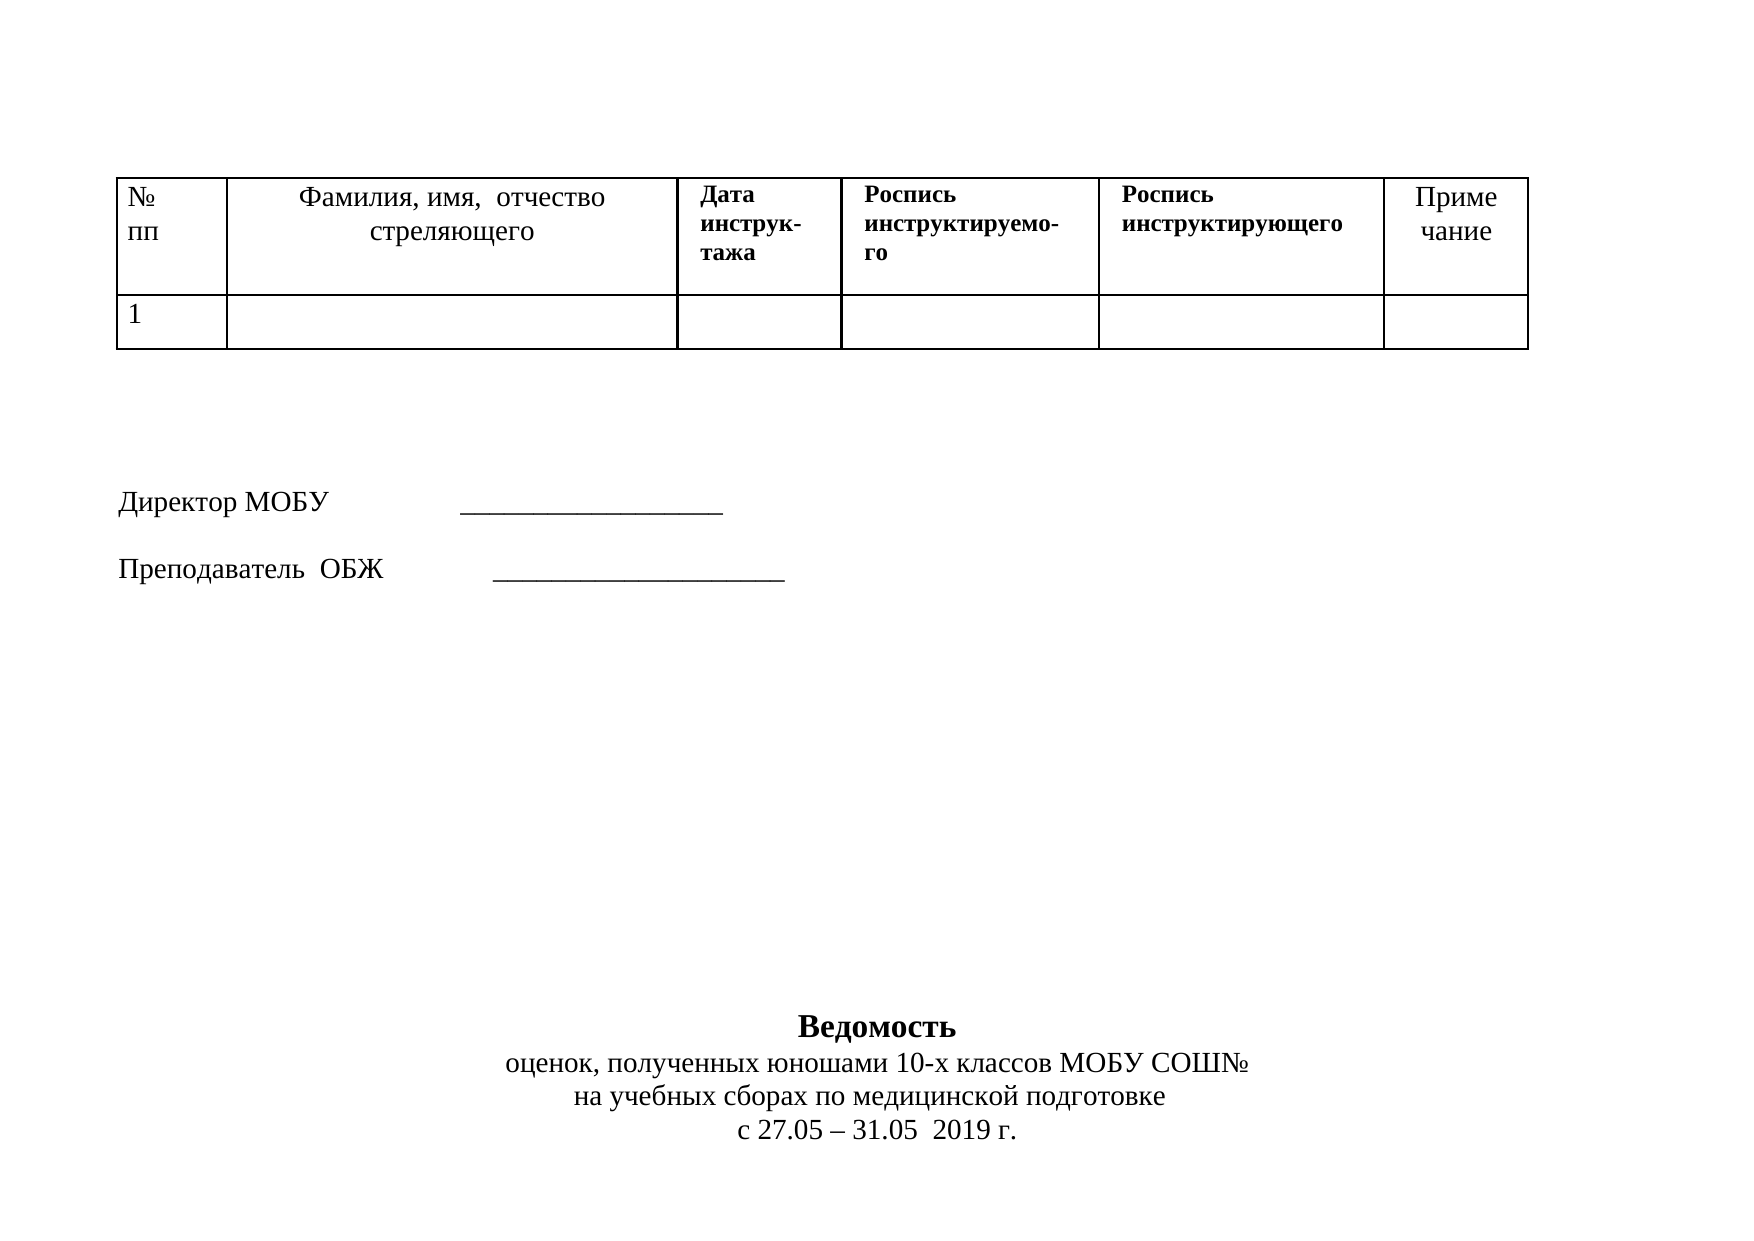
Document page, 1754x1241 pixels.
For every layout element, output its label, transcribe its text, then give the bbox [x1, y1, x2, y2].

table_cell [843, 296, 1098, 348]
text Директор МОБУ __________________ [118, 484, 1636, 518]
table_header Роспись инструктирующего [1100, 179, 1383, 294]
table_header Приме чание [1385, 179, 1527, 294]
text оценок, полученных юношами 10-х классов МОБУ СОШ№ [118, 1045, 1636, 1078]
table_header Фамилия, имя, отчество стреляющего [228, 179, 676, 294]
table_cell 1 [118, 296, 226, 348]
table_cell [1385, 296, 1527, 348]
text с 27.05 – 31.05 2019 г. [118, 1112, 1636, 1146]
table_cell [679, 296, 840, 348]
text Ведомость [118, 1007, 1636, 1045]
table_header № пп [118, 179, 226, 294]
table_cell [228, 296, 676, 348]
table_cell [1100, 296, 1383, 348]
text Преподаватель ОБЖ ____________________ [118, 551, 1636, 585]
table_header Роспись инструктируемо-го [843, 179, 1098, 294]
text на учебных сборах по медицинской подготовке [118, 1078, 1636, 1112]
table_header Дата инструк-тажа [679, 179, 840, 294]
